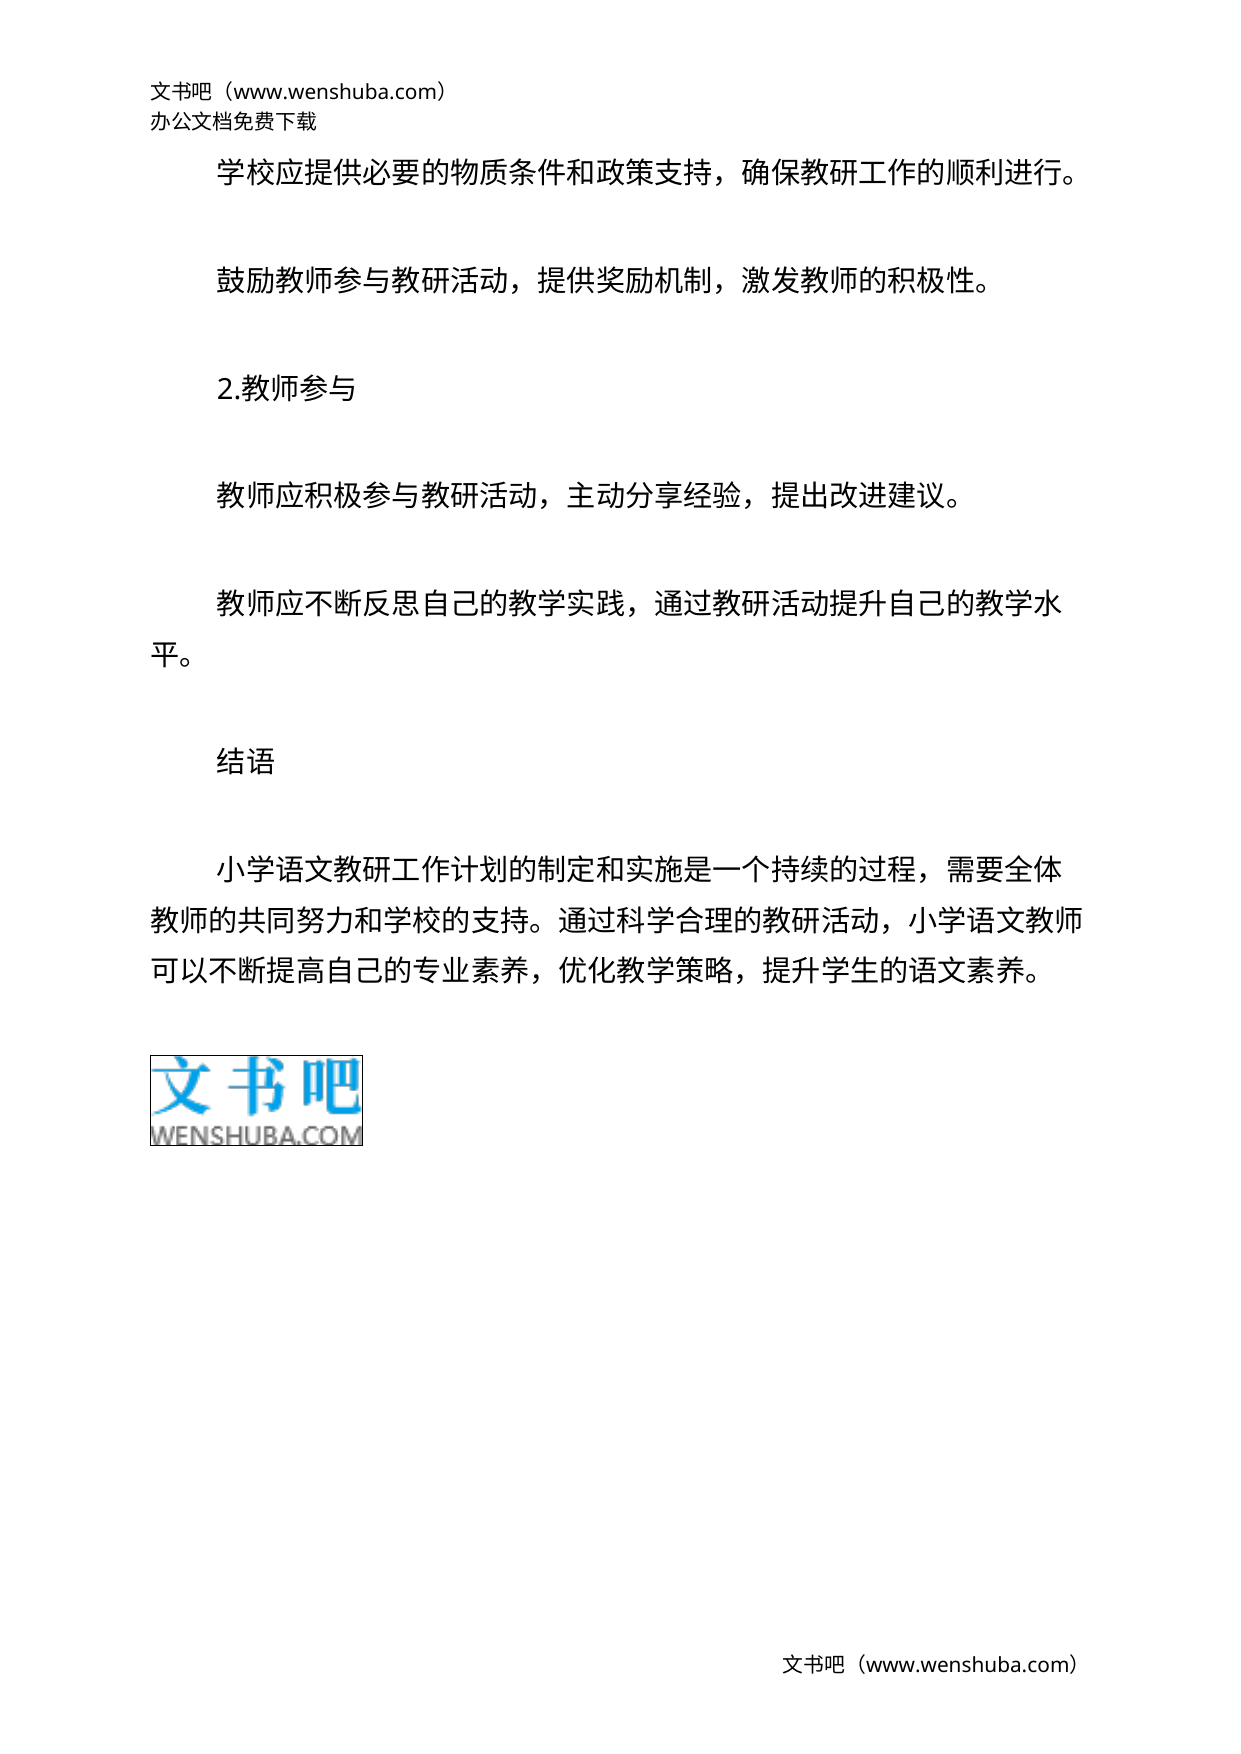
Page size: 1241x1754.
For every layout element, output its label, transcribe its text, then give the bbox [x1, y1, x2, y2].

picture [151, 1056, 362, 1145]
text 教师应积极参与教研活动，主动分享经验，提出改进建议。 [150, 473, 1090, 515]
text 结语 [150, 739, 1090, 781]
text 教师应不断反思自己的教学实践，通过教研活动提升自己的教学水平。 [150, 581, 1090, 673]
text 鼓励教师参与教研活动，提供奖励机制，激发教师的积极性。 [150, 258, 1090, 300]
text 2.教师参与 [150, 365, 1090, 408]
text 学校应提供必要的物质条件和政策支持，确保教研工作的顺利进行。 [150, 150, 1090, 192]
text 小学语文教研工作计划的制定和实施是一个持续的过程，需要全体教师的共同努力和学校的支持。通过科学合理的教研活动，小学语文教师可以不断提高自己的专业素养，优化教学策略，提升学生的语文素养。 [150, 846, 1090, 990]
